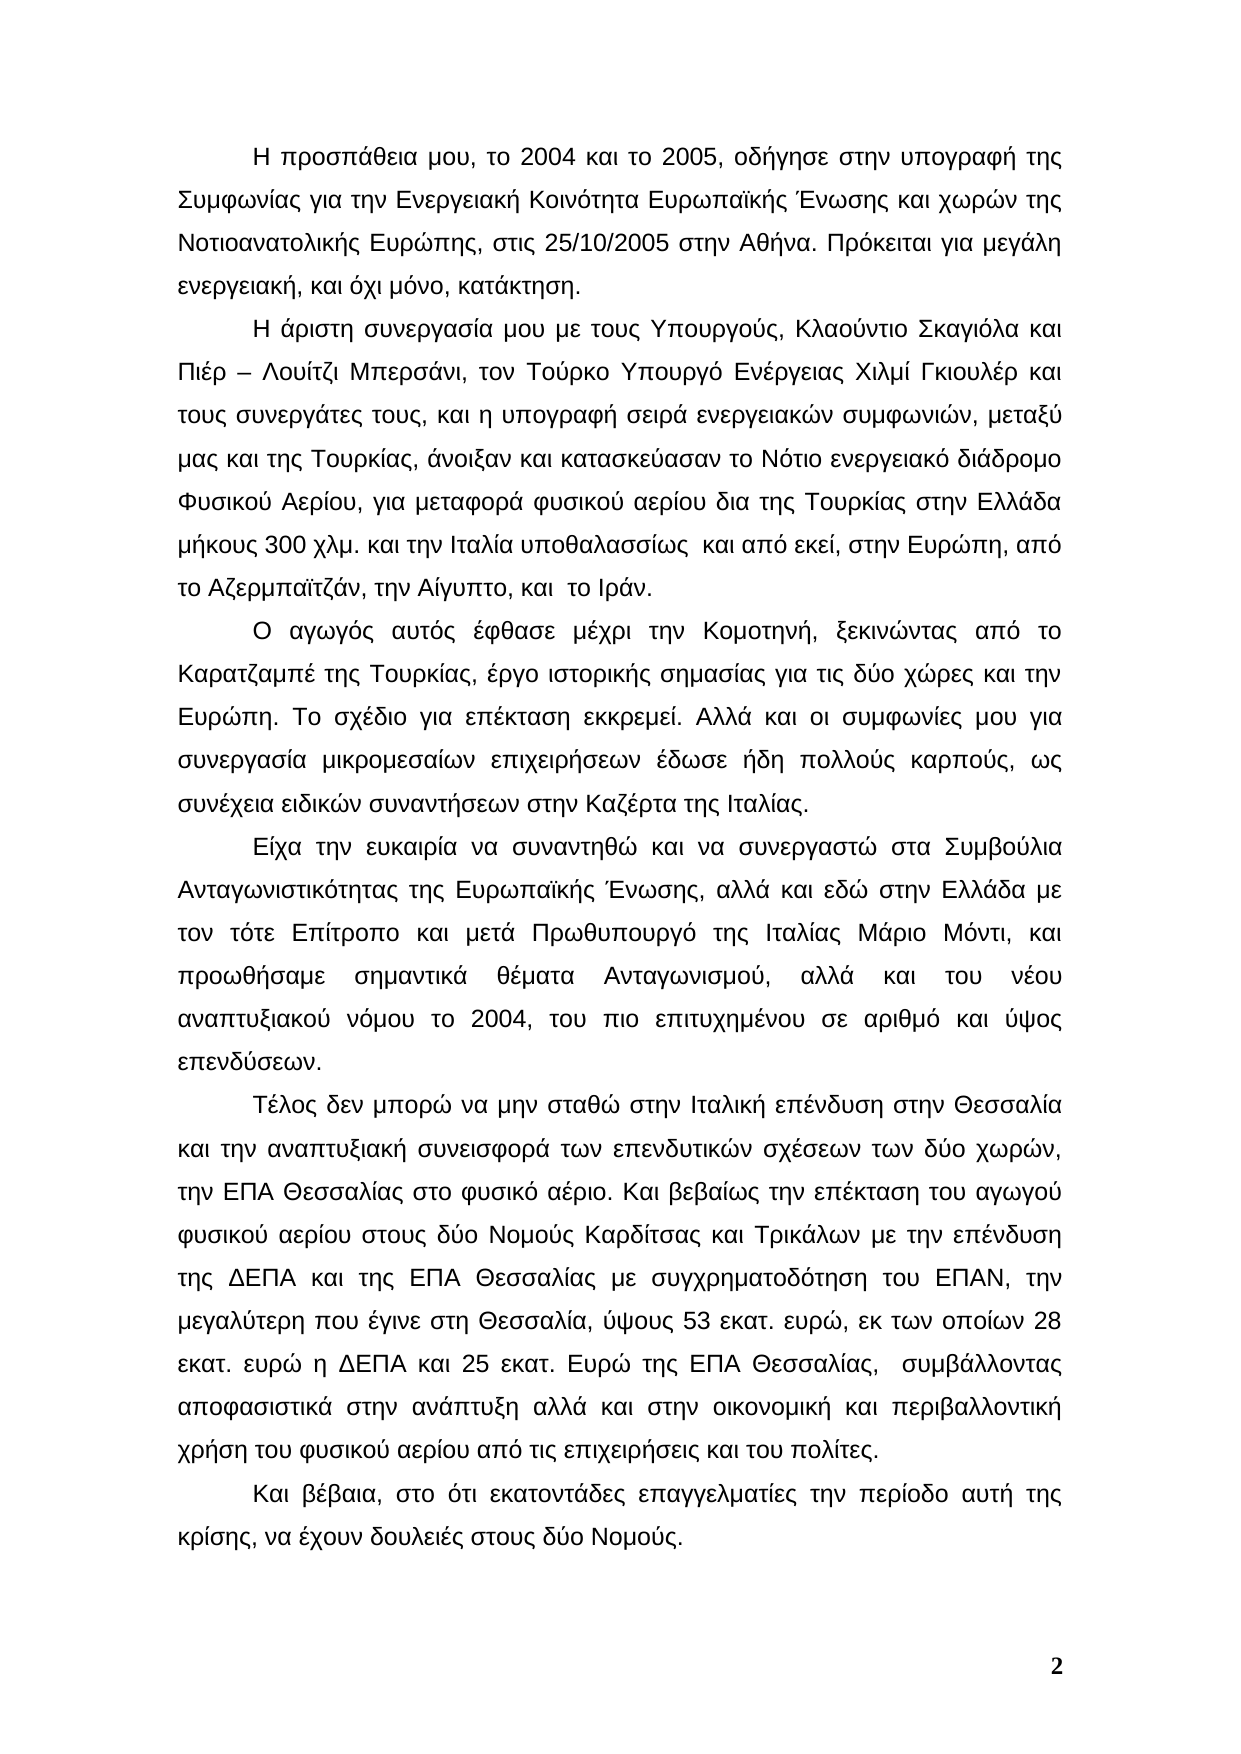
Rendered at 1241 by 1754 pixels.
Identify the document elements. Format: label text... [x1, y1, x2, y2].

text Τέλος δεν μπορώ να μην σταθώ στην Ιταλική επένδυση στην Θεσσαλία και την αναπτυξιακή συνεισφορά των επενδυτικών σχέσεων των δύο χωρών, την ΕΠΑ Θεσσαλίας στο φυσικό αέριο. Και βεβαίως την επέκταση του αγωγού φυσικού αερίου στους δύο Νομούς Καρδίτσας και Τρικάλων με την επένδυση της ΔΕΠΑ και της ΕΠΑ Θεσσαλίας με συγχρηματοδότηση του ΕΠΑΝ, την μεγαλύτερη που έγινε στη Θεσσαλία, ύψους 53 εκατ. ευρώ, εκ των οποίων 28 εκατ. ευρώ η ΔΕΠΑ και 25 εκατ. Ευρώ της ΕΠΑ Θεσσαλίας, συμβάλλοντας αποφασιστικά στην ανάπτυξη αλλά και στην οικονομική και περιβαλλοντική χρήση του φυσικού αερίου από τις επιχειρήσεις και του πολίτες. [177, 1091, 1063, 1464]
text Είχα την ευκαιρία να συναντηθώ και να συνεργαστώ στα Συμβούλια Ανταγωνιστικότητας της Ευρωπαϊκής Ένωσης, αλλά και εδώ στην Ελλάδα με τον τότε Επίτροπο και μετά Πρωθυπουργό της Ιταλίας Μάριο Μόντι, και προωθήσαμε σημαντικά θέματα Ανταγωνισμού, αλλά και του νέου αναπτυξιακού νόμου το 2004, του πιο επιτυχημένου σε αριθμό και ύψος επενδύσεων. [177, 832, 1063, 1076]
text Ο αγωγός αυτός έφθασε μέχρι την Κομοτηνή, ξεκινώντας από το Καρατζαμπέ της Τουρκίας, έργο ιστορικής σημασίας για τις δύο χώρες και την Ευρώπη. Το σχέδιο για επέκταση εκκρεμεί. Αλλά και οι συμφωνίες μου για συνεργασία μικρομεσαίων επιχειρήσεων έδωσε ήδη πολλούς καρπούς, ως συνέχεια ειδικών συναντήσεων στην Καζέρτα της Ιταλίας. [177, 616, 1063, 817]
text Και βέβαια, στο ότι εκατοντάδες επαγγελματίες την περίοδο αυτή της κρίσης, να έχουν δουλειές στους δύο Νομούς. [177, 1479, 1063, 1551]
text Η προσπάθεια μου, το 2004 και το 2005, οδήγησε στην υπογραφή της Συμφωνίας για την Ενεργειακή Κοινότητα Ευρωπαϊκής Ένωσης και χωρών της Νοτιοανατολικής Ευρώπης, στις 25/10/2005 στην Αθήνα. Πρόκειται για μεγάλη ενεργειακή, και όχι μόνο, κατάκτηση. [177, 142, 1063, 300]
text Η άριστη συνεργασία μου με τους Υπουργούς, Κλαούντιο Σκαγιόλα και Πιέρ – Λουίτζι Μπερσάνι, τον Τούρκο Υπουργό Ενέργειας Χιλμί Γκιουλέρ και τους συνεργάτες τους, και η υπογραφή σειρά ενεργειακών συμφωνιών, μεταξύ μας και της Τουρκίας, άνοιξαν και κατασκεύασαν το Νότιο ενεργειακό διάδρομο Φυσικού Αερίου, για μεταφορά φυσικού αερίου δια της Τουρκίας στην Ελλάδα μήκους 300 χλμ. και την Ιταλία υποθαλασσίως και από εκεί, στην Ευρώπη, από το Αζερμπαϊτζάν, την Αίγυπτο, και το Ιράν. [177, 314, 1063, 602]
